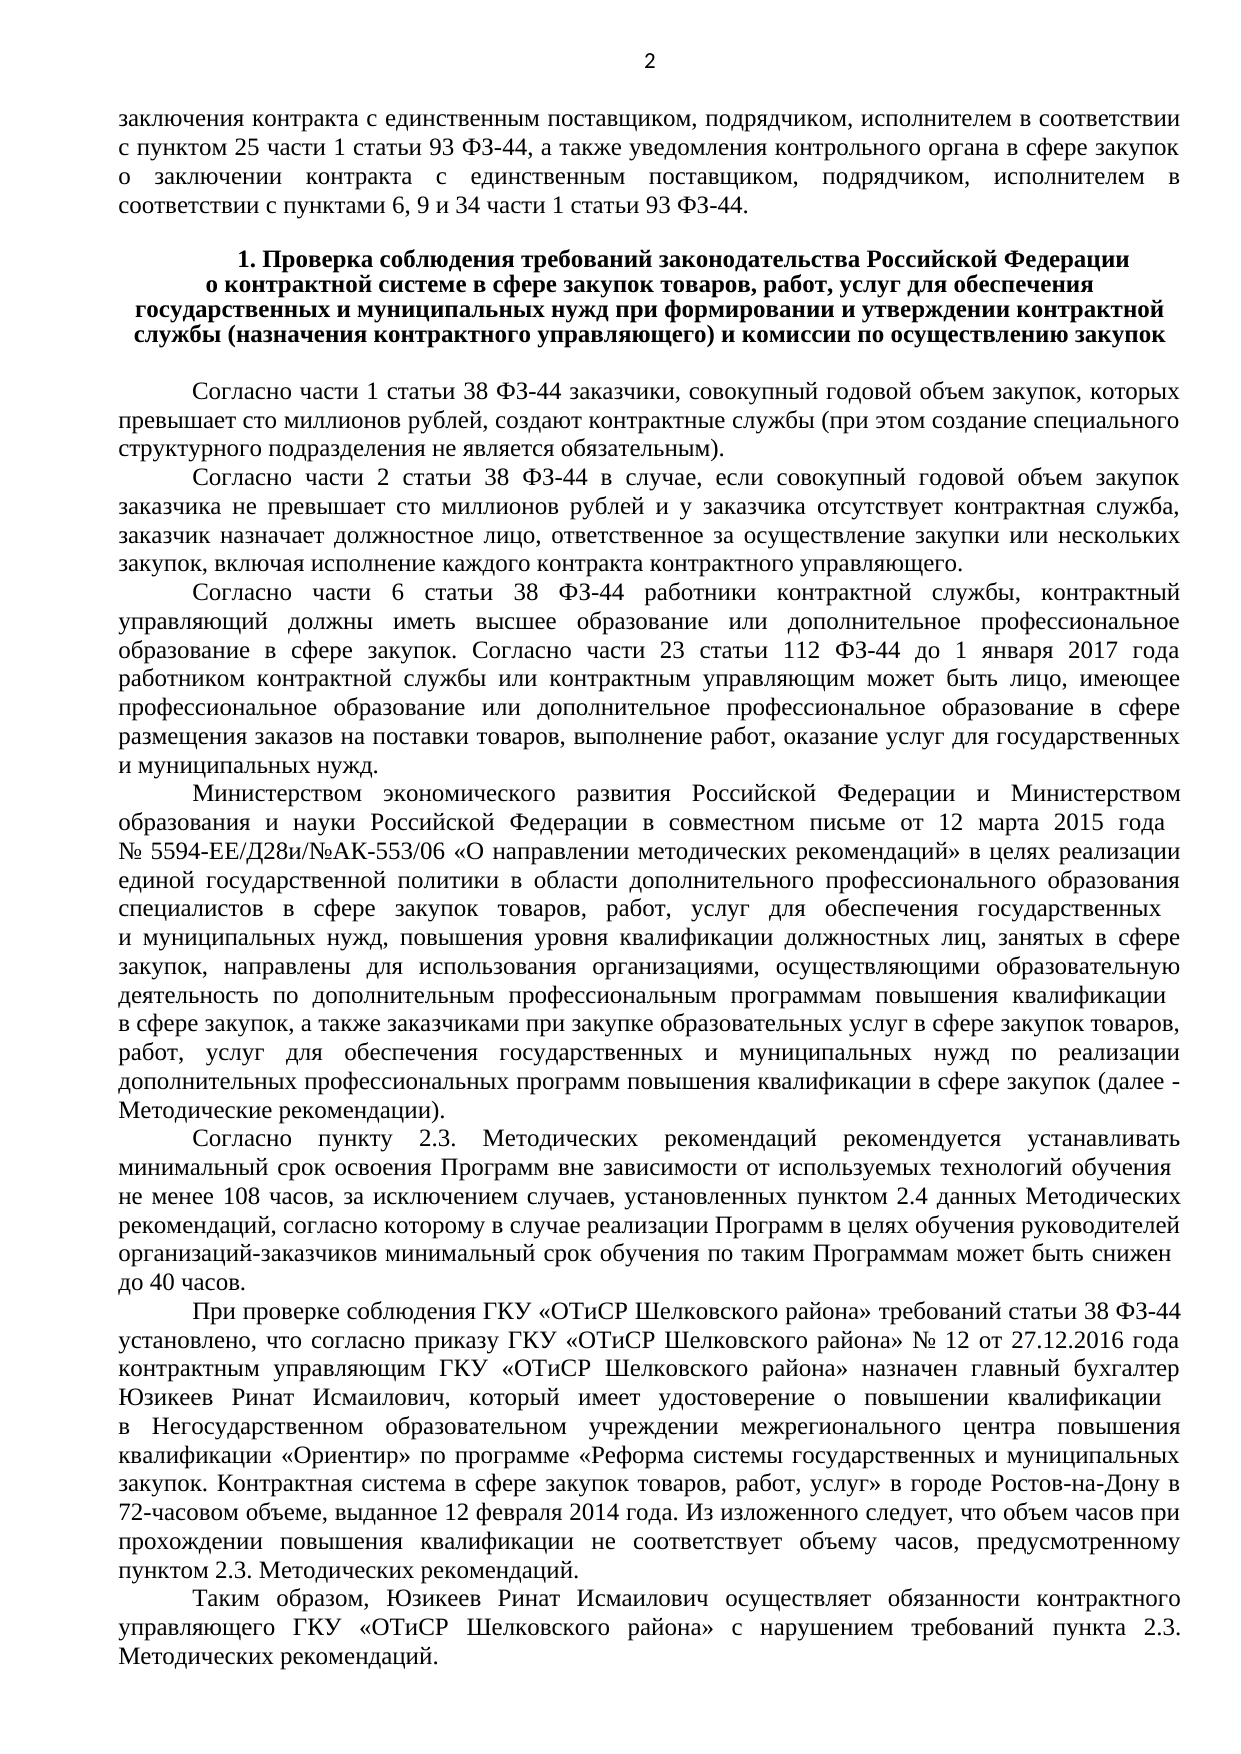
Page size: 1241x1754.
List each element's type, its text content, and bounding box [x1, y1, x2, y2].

text 1. Проверка соблюдения требований законодательства Российской Федерации о контрактной системе в сфере закупок товаров, работ, услуг для обеспечения государственных и муниципальных нужд при формировании и утверждении контрактной службы (назначения контрактного управляющего) и комиссии по осуществлению закупок [118, 247, 1181, 347]
text Согласно части 6 статьи 38 ФЗ-44 работники контрактной службы, контрактный управляющий должны иметь высшее образование или дополнительное профессиональное образование в сфере закупок. Согласно части 23 статьи 112 ФЗ-44 до 1 января 2017 года работником контрактной службы или контрактным управляющим может быть лицо, имеющее профессиональное образование или дополнительное профессиональное образование в сфере размещения заказов на поставки товаров, выполнение работ, оказание услуг для государственных и муниципальных нужд. [118, 577, 1181, 778]
text Таким образом, Юзикеев Ринат Исмаилович осуществляет обязанности контрактного управляющего ГКУ «ОТиСР Шелковского района» с нарушением требований пункта 2.3. Методических рекомендаций. [118, 1583, 1181, 1670]
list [118, 103, 1181, 218]
text Министерством экономического развития Российской Федерации и Министерством образования и науки Российской Федерации в совместном письме от 12 марта 2015 года № 5594-ЕЕ/Д28и/№АК-553/06 «О направлении методических рекомендаций» в целях реализации единой государственной политики в области дополнительного профессионального образования специалистов в сфере закупок товаров, работ, услуг для обеспечения государственных и муниципальных нужд, повышения уровня квалификации должностных лиц, занятых в сфере закупок, направлены для использования организациями, осуществляющими образовательную деятельность по дополнительным профессиональным программам повышения квалификации в сфере закупок, а также заказчиками при закупке образовательных услуг в сфере закупок товаров, работ, услуг для обеспечения государственных и муниципальных нужд по реализации дополнительных профессиональных программ повышения квалификации в сфере закупок (далее - Методические рекомендации). [118, 778, 1181, 1123]
text Согласно пункту 2.3. Методических рекомендаций рекомендуется устанавливать минимальный срок освоения Программ вне зависимости от используемых технологий обучения не менее 108 часов, за исключением случаев, установленных пунктом 2.4 данных Методических рекомендаций, согласно которому в случае реализации Программ в целях обучения руководителей организаций-заказчиков минимальный срок обучения по таким Программам может быть снижен до 40 часов. [118, 1123, 1181, 1296]
text Согласно части 1 статьи 38 ФЗ-44 заказчики, совокупный годовой объем закупок, которых превышает сто миллионов рублей, создают контрактные службы (при этом создание специального структурного подразделения не является обязательным). [118, 376, 1181, 462]
text Согласно части 2 статьи 38 ФЗ-44 в случае, если совокупный годовой объем закупок заказчика не превышает сто миллионов рублей и у заказчика отсутствует контрактная служба, заказчик назначает должностное лицо, ответственное за осуществление закупки или нескольких закупок, включая исполнение каждого контракта контрактного управляющего. [118, 462, 1181, 577]
text При проверке соблюдения ГКУ «ОТиСР Шелковского района» требований статьи 38 ФЗ-44 установлено, что согласно приказу ГКУ «ОТиСР Шелковского района» № 12 от 27.12.2016 года контрактным управляющим ГКУ «ОТиСР Шелковского района» назначен главный бухгалтер Юзикеев Ринат Исмаилович, который имеет удостоверение о повышении квалификации в Негосударственном образовательном учреждении межрегионального центра повышения квалификации «Ориентир» по программе «Реформа системы государственных и муниципальных закупок. Контрактная система в сфере закупок товаров, работ, услуг» в городе Ростов-на-Дону в 72-часовом объеме, выданное 12 февраля 2014 года. Из изложенного следует, что объем часов при прохождении повышения квалификации не соответствует объему часов, предусмотренному пунктом 2.3. Методических рекомендаций. [118, 1296, 1181, 1583]
